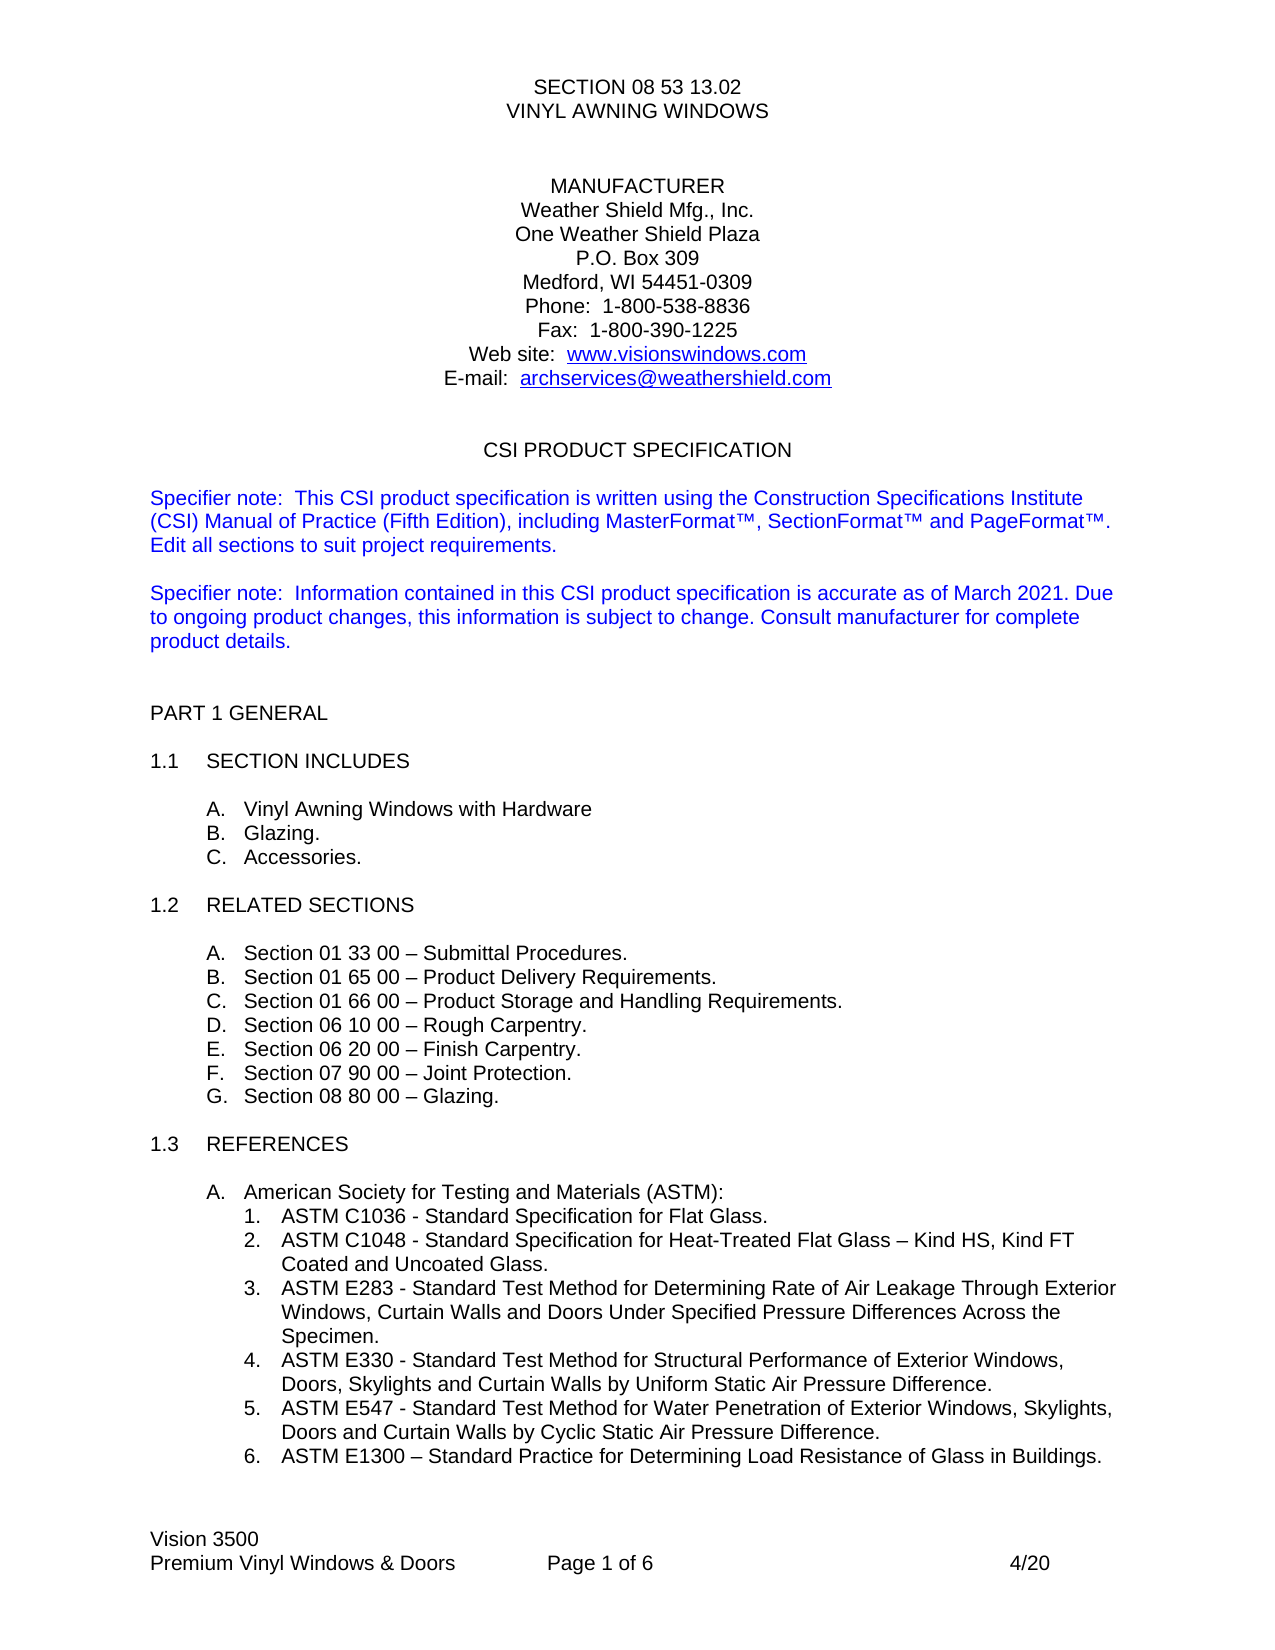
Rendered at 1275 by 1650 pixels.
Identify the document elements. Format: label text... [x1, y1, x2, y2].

text Specifier note: Information contained in this CSI product specification is accurate as of March 2021. Due to ongoing product changes, this information is subject to change. Consult manufacturer for complete product details. [150, 581, 1125, 653]
list Section 06 20 00 – Finish Carpentry. [206, 1036, 1125, 1060]
list Section 01 65 00 – Product Delivery Requirements. [206, 964, 1125, 988]
text PART 1 GENERAL [150, 701, 1125, 725]
text Phone: 1-800-538-8836 [150, 294, 1125, 318]
list Section 06 10 00 – Rough Carpentry. [206, 1012, 1125, 1036]
list Section 07 90 00 – Joint Protection. [206, 1060, 1125, 1084]
list ASTM E330 - Standard Test Method for Structural Performance of Exterior Windows, Doors, Skylights and Curtain Walls by Uniform Static Air Pressure Difference. [244, 1348, 1125, 1396]
list American Society for Testing and Materials (ASTM): [206, 1180, 1125, 1204]
text Specifier note: This CSI product specification is written using the Construction Specifications Institute (CSI) Manual of Practice (Fifth Edition), including MasterFormat™, SectionFormat™ and PageFormat™. Edit all sections to suit project requirements. [150, 485, 1125, 557]
list Section 01 66 00 – Product Storage and Handling Requirements. [206, 988, 1125, 1012]
list ASTM C1036 - Standard Specification for Flat Glass. [244, 1204, 1125, 1228]
list ASTM E283 - Standard Test Method for Determining Rate of Air Leakage Through Exterior Windows, Curtain Walls and Doors Under Specified Pressure Differences Across the Specimen. [244, 1276, 1125, 1348]
list Glazing. [206, 821, 1125, 845]
list ASTM E547 - Standard Test Method for Water Penetration of Exterior Windows, Skylights, Doors and Curtain Walls by Cyclic Static Air Pressure Difference. [244, 1396, 1125, 1444]
text Fax: 1-800-390-1225 [150, 318, 1125, 342]
list Accessories. [206, 845, 1125, 869]
text E-mail: archservices@weathershield.com [150, 366, 1125, 389]
list ASTM E1300 – Standard Practice for Determining Load Resistance of Glass in Buildings. [244, 1444, 1125, 1468]
text One [150, 222, 1125, 246]
text CSI PRODUCT SPECIFICATION [150, 437, 1125, 461]
text MANUFACTURER [150, 174, 1125, 198]
text Web site: www.visionswindows.com [150, 342, 1125, 366]
list Section 08 80 00 – Glazing. [206, 1084, 1125, 1108]
text 1.3 REFERENCES [150, 1132, 1125, 1156]
list ASTM C1048 - Standard Specification for Heat-Treated Flat Glass – Kind HS, Kind FT Coated and Uncoated Glass. [244, 1228, 1125, 1276]
text Weather Shield Mfg., Inc. [150, 198, 1125, 222]
text 1.1 SECTION INCLUDES [150, 749, 1125, 773]
list Vinyl Awning Windows with Hardware [206, 797, 1125, 821]
list Section 01 33 00 – Submittal Procedures. [206, 941, 1125, 964]
text 1.2 RELATED SECTIONS [150, 893, 1125, 917]
